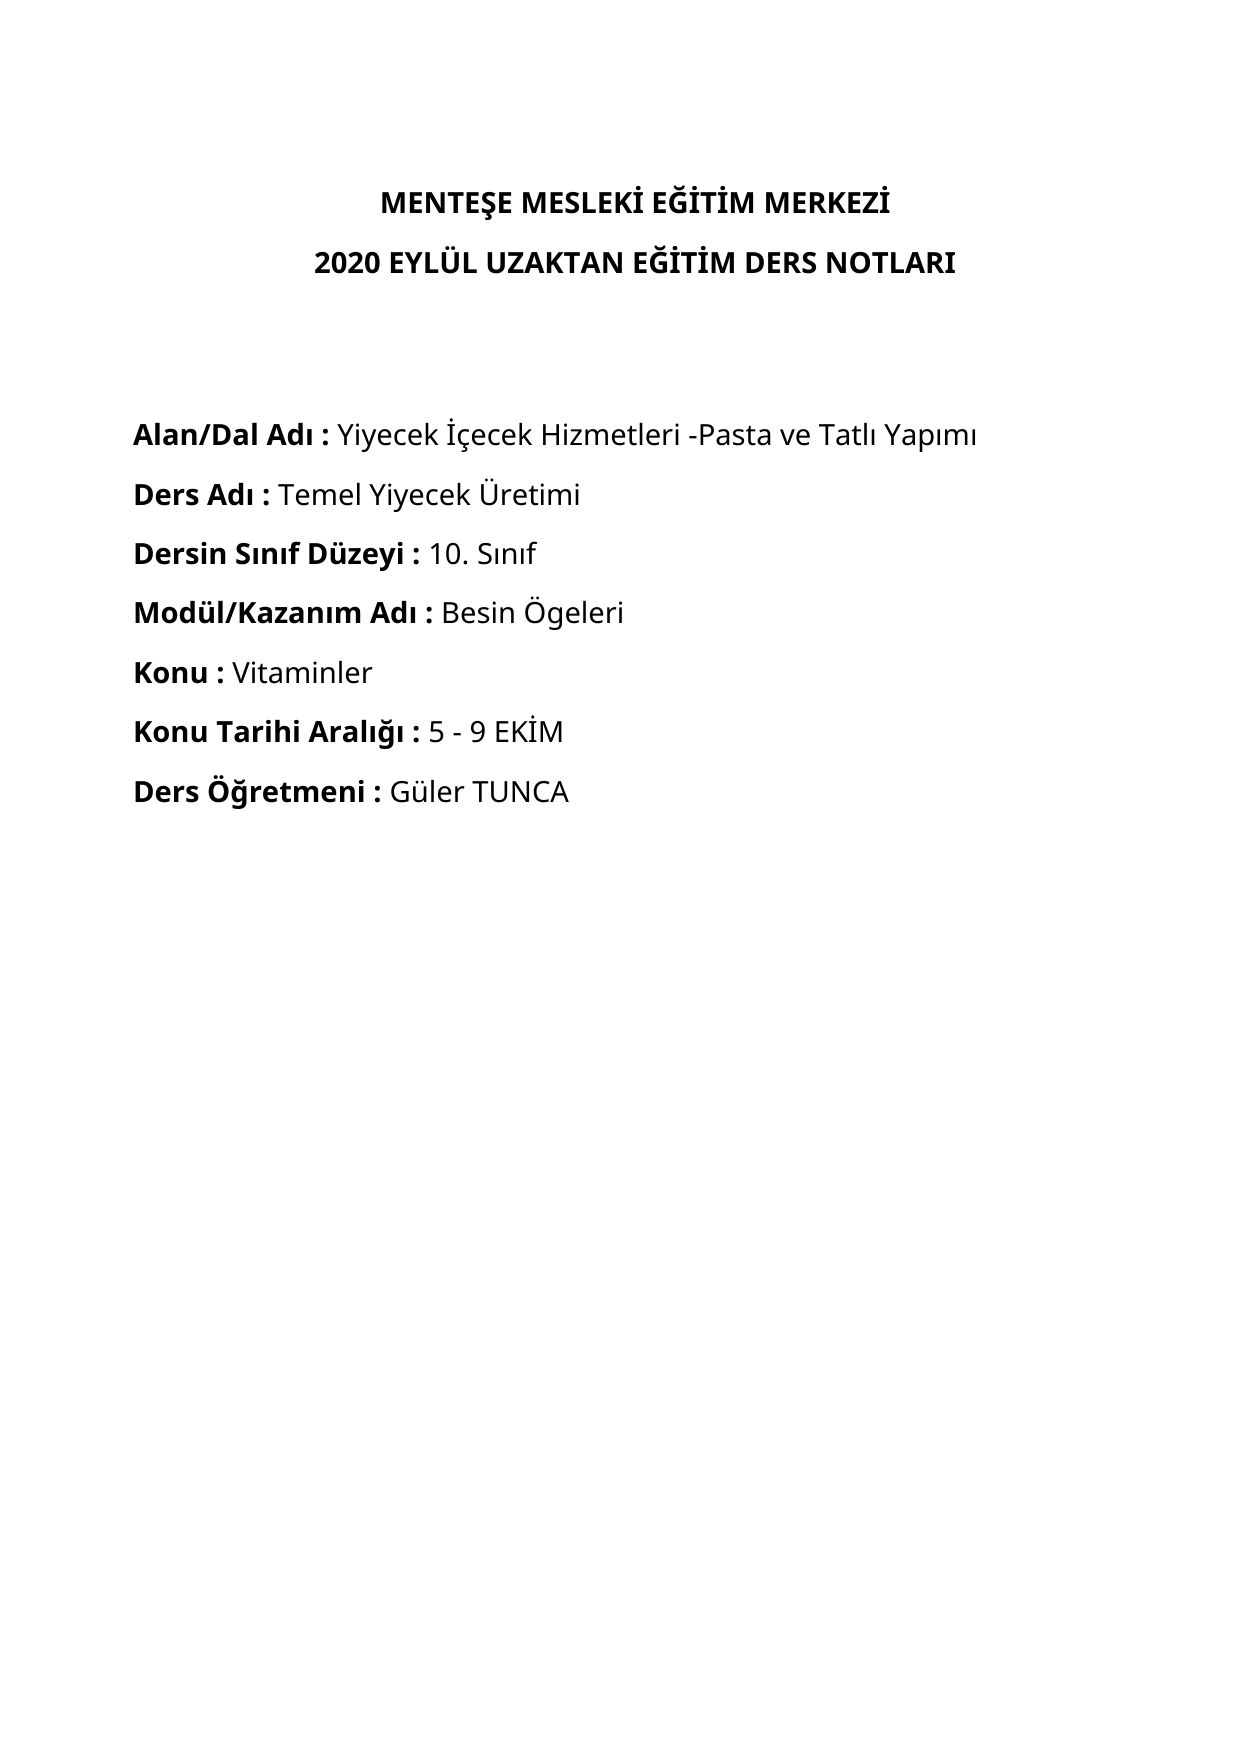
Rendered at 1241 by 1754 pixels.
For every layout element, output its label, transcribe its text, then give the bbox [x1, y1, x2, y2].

text Konu Tarihi Aralığı : 5 - 9 EKİM [133, 712, 1137, 751]
text Modül/Kazanım Adı : Besin Ögeleri [133, 593, 1137, 632]
text Konu : Vitaminler [133, 652, 1137, 692]
text Alan/Dal Adı : Yiyecek İçecek Hizmetleri -Pasta ve Tatlı Yapımı [133, 414, 1137, 454]
text Ders Adı : Temel Yiyecek Üretimi [133, 474, 1137, 513]
text 2020 EYLÜL UZAKTAN EĞİTİM DERS NOTLARI [133, 242, 1137, 282]
text Ders Öğretmeni : Güler TUNCA [133, 771, 1137, 811]
text MENTEŞE MESLEKİ EĞİTİM MERKEZİ [133, 182, 1137, 222]
text Dersin Sınıf Düzeyi : 10. Sınıf [133, 533, 1137, 573]
